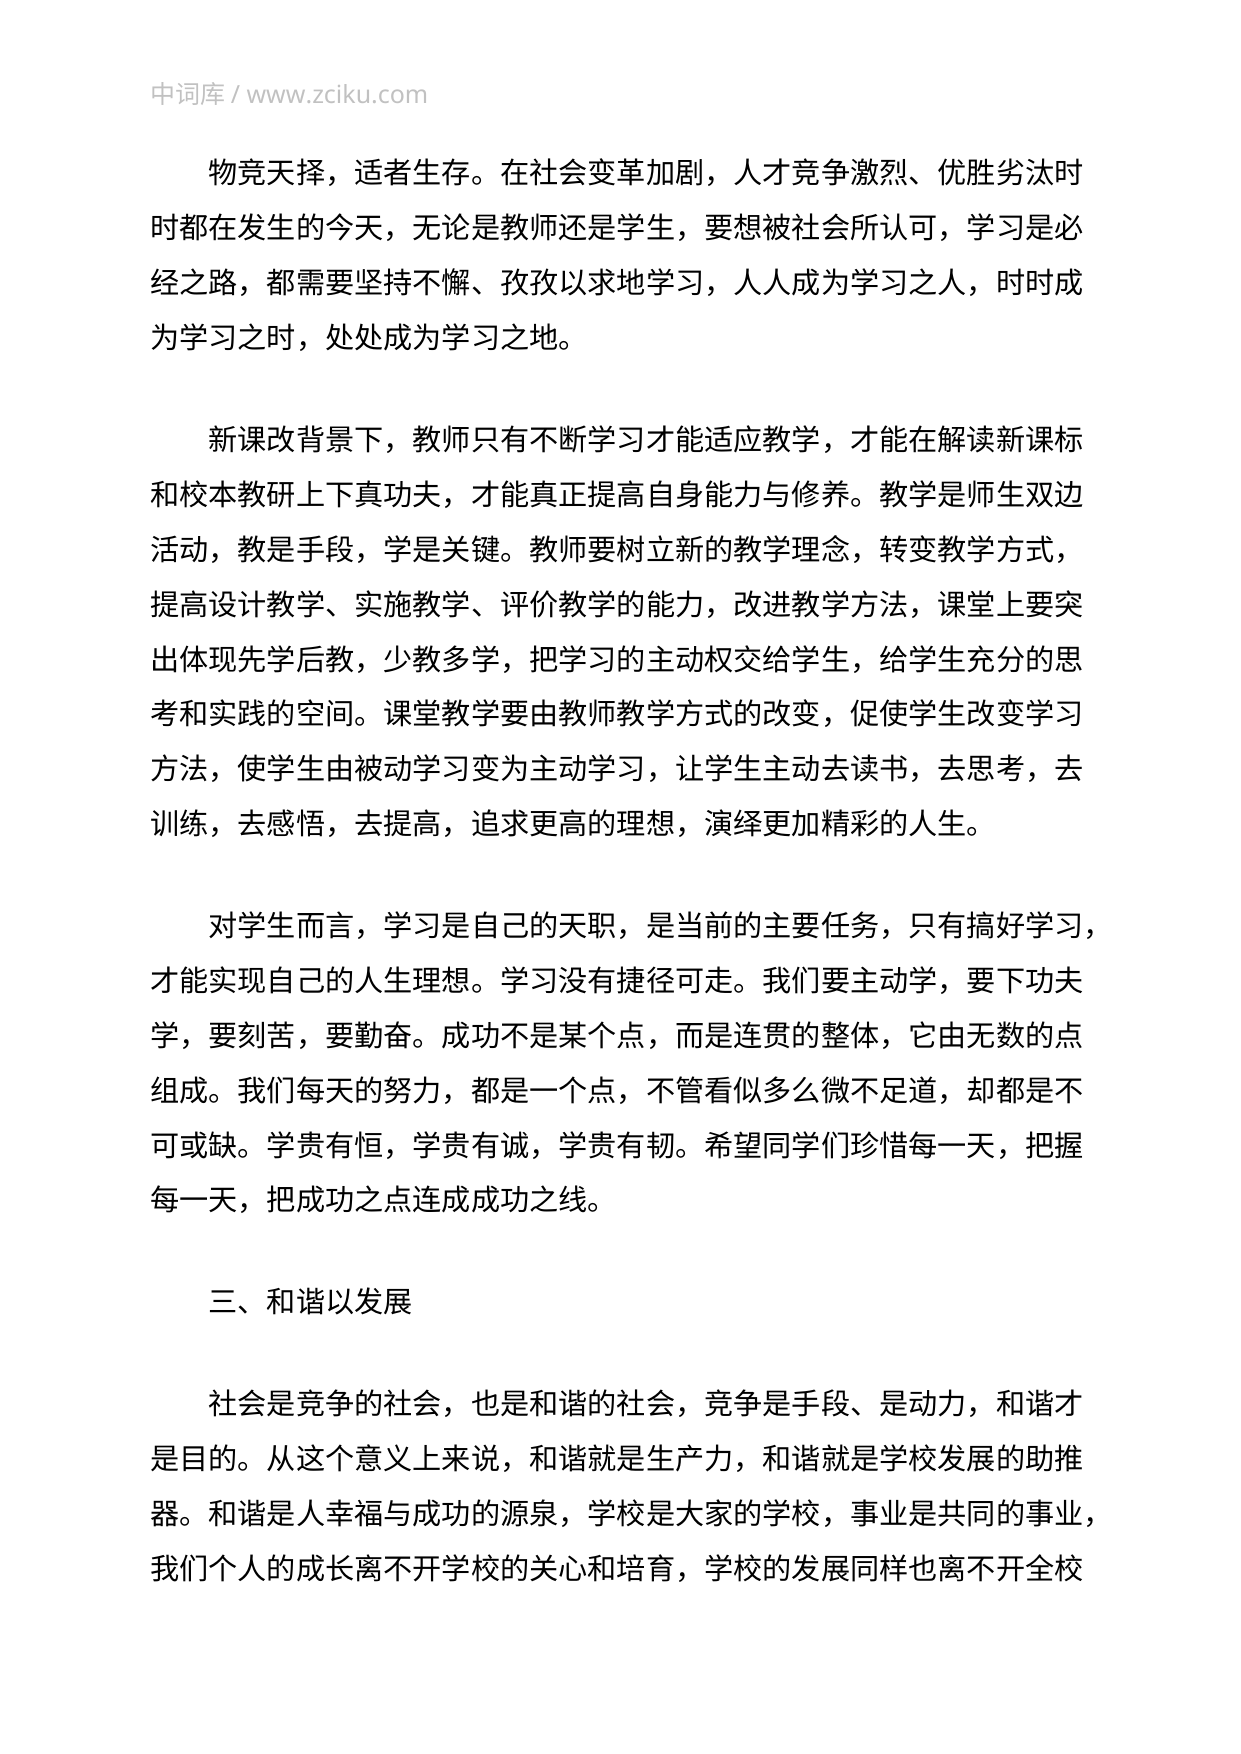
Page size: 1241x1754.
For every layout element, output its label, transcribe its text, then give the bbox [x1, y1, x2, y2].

text 对学生而言，学习是自己的天职，是当前的主要任务，只有搞好学习，才能实现自己的人生理想。学习没有捷径可走。我们要主动学，要下功夫学，要刻苦，要勤奋。成功不是某个点，而是连贯的整体，它由无数的点组成。我们每天的努力，都是一个点，不管看似多么微不足道，却都是不可或缺。学贵有恒，学贵有诚，学贵有韧。希望同学们珍惜每一天，把握每一天，把成功之点连成成功之线。 [150, 902, 1090, 1219]
text 物竞天择，适者生存。在社会变革加剧，人才竞争激烈、优胜劣汰时时都在发生的今天，无论是教师还是学生，要想被社会所认可，学习是必经之路，都需要坚持不懈、孜孜以求地学习，人人成为学习之人，时时成为学习之时，处处成为学习之地。 [150, 150, 1090, 357]
text 三、和谐以发展 [150, 1279, 1090, 1321]
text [150, 1381, 1090, 1587]
text 新课改背景下，教师只有不断学习才能适应教学，才能在解读新课标和校本教研上下真功夫，才能真正提高自身能力与修养。教学是师生双边活动，教是手段，学是关键。教师要树立新的教学理念，转变教学方式，提高设计教学、实施教学、评价教学的能力，改进教学方法，课堂上要突出体现先学后教，少教多学，把学习的主动权交给学生，给学生充分的思考和实践的空间。课堂教学要由教师教学方式的改变，促使学生改变学习方法，使学生由被动学习变为主动学习，让学生主动去读书，去思考，去训练，去感悟，去提高，追求更高的理想，演绎更加精彩的人生。 [150, 416, 1090, 843]
